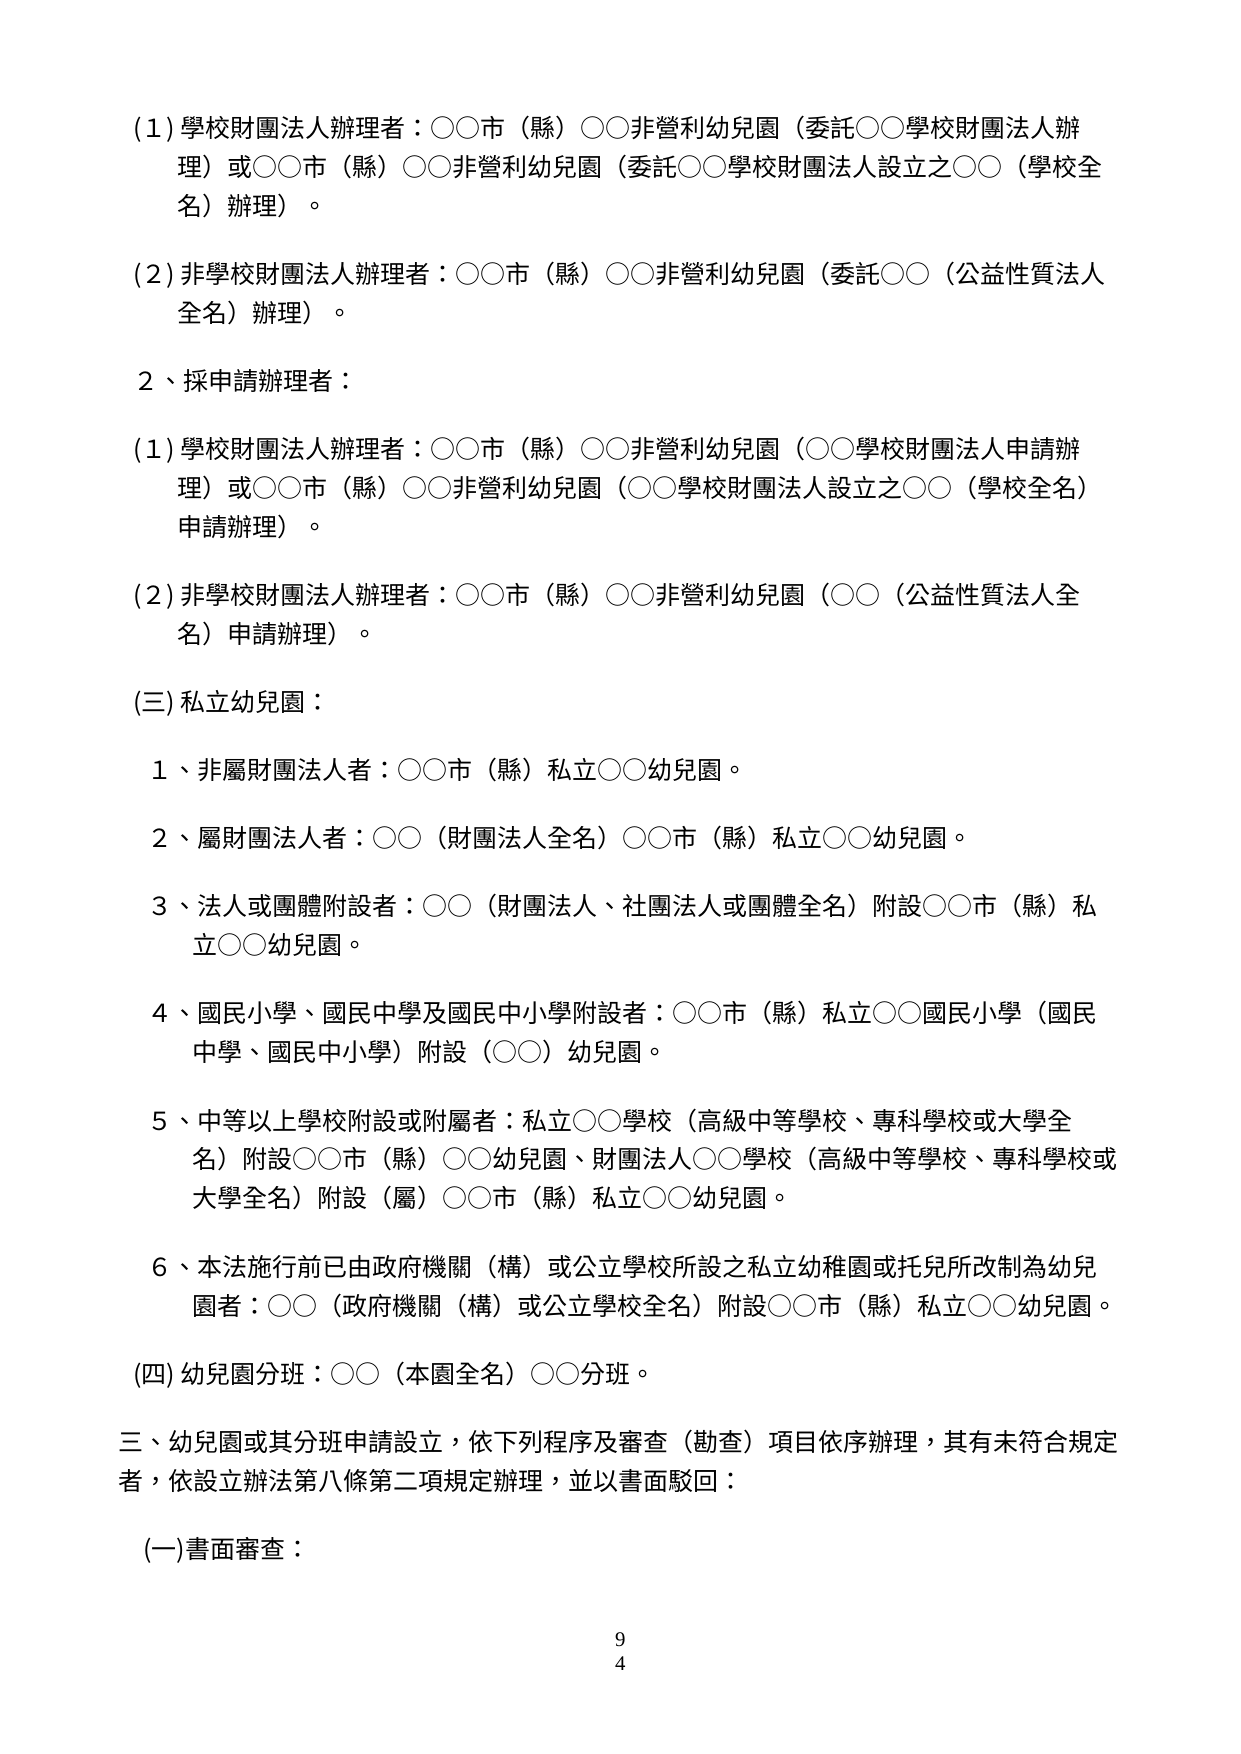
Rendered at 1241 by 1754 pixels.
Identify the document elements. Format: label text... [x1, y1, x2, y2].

text ４、國民小學、國民中學及國民中小學附設者：○○市（縣）私立○○國民小學（國民中學、國民中小學）附設（○○）幼兒園。 [148, 993, 1122, 1071]
text ３、法人或團體附設者：○○（財團法人、社團法人或團體全名）附設○○市（縣）私立○○幼兒園。 [148, 886, 1122, 963]
text (２) 非學校財團法人辦理者：○○市（縣）○○非營利幼兒園（委託○○（公益性質法人全名）辦理）。 [133, 253, 1122, 331]
text (２) 非學校財團法人辦理者：○○市（縣）○○非營利幼兒園（○○（公益性質法人全名）申請辦理）。 [133, 574, 1122, 652]
text １、非屬財團法人者：○○市（縣）私立○○幼兒園。 [148, 749, 1122, 788]
text (１) 學校財團法人辦理者：○○市（縣）○○非營利幼兒園（○○學校財團法人申請辦理）或○○市（縣）○○非營利幼兒園（○○學校財團法人設立之○○（學校全名）申請辦理）。 [133, 428, 1122, 545]
text (四) 幼兒園分班：○○（本園全名）○○分班。 [133, 1353, 1122, 1392]
text ６、本法施行前已由政府機關（構）或公立學校所設之私立幼稚園或托兒所改制為幼兒園者：○○（政府機關（構）或公立學校全名）附設○○市（縣）私立○○幼兒園。 [148, 1246, 1122, 1324]
text ２、屬財團法人者：○○（財團法人全名）○○市（縣）私立○○幼兒園。 [148, 817, 1122, 856]
text (１) 學校財團法人辦理者：○○市（縣）○○非營利幼兒園（委託○○學校財團法人辦理）或○○市（縣）○○非營利幼兒園（委託○○學校財團法人設立之○○（學校全名）辦理）。 [133, 107, 1122, 224]
text ２、採申請辦理者： [133, 360, 1122, 399]
text 三、幼兒園或其分班申請設立，依下列程序及審查（勘查）項目依序辦理，其有未符合規定者，依設立辦法第八條第二項規定辦理，並以書面駁回： [118, 1421, 1122, 1499]
text (三) 私立幼兒園： [133, 681, 1122, 720]
text ５、中等以上學校附設或附屬者：私立○○學校（高級中等學校、專科學校或大學全名）附設○○市（縣）○○幼兒園、財團法人○○學校（高級中等學校、專科學校或大學全名）附設（屬）○○市（縣）私立○○幼兒園。 [148, 1100, 1122, 1217]
text (一)書面審查： [118, 1528, 1122, 1567]
